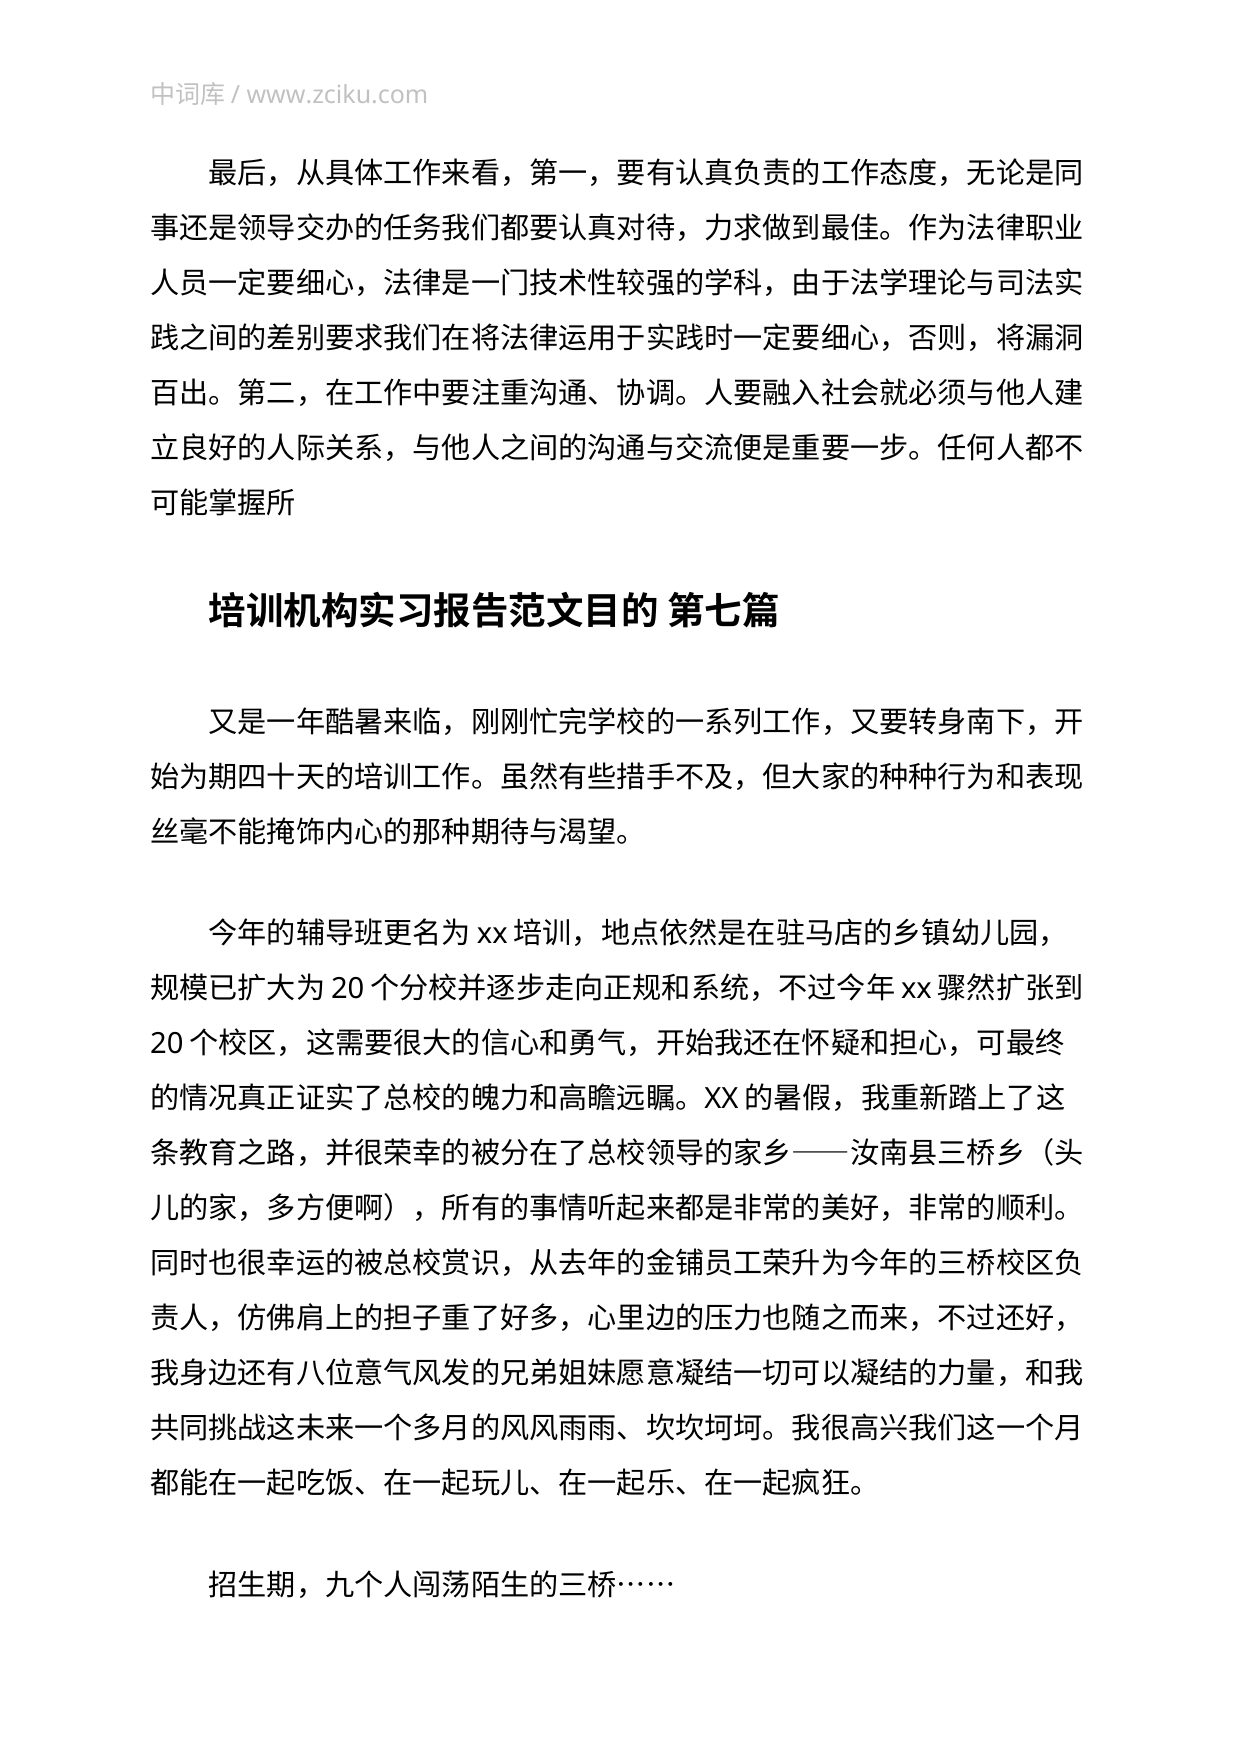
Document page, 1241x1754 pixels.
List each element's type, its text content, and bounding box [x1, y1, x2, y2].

text 又是一年酷暑来临，刚刚忙完学校的一系列工作，又要转身南下，开始为期四十天的培训工作。虽然有些措手不及，但大家的种种行为和表现丝毫不能掩饰内心的那种期待与渴望。 [150, 698, 1090, 851]
text 最后，从具体工作来看，第一，要有认真负责的工作态度，无论是同事还是领导交办的任务我们都要认真对待，力求做到最佳。作为法律职业人员一定要细心，法律是一门技术性较强的学科，由于法学理论与司法实践之间的差别要求我们在将法律运用于实践时一定要细心，否则，将漏洞百出。第二，在工作中要注重沟通、协调。人要融入社会就必须与他人建立良好的人际关系，与他人之间的沟通与交流便是重要一步。任何人都不可能掌握所 [150, 150, 1090, 522]
text 今年的辅导班更名为xx培训，地点依然是在驻马店的乡镇幼儿园，规模已扩大为20个分校并逐步走向正规和系统，不过今年xx骤然扩张到20个校区，这需要很大的信心和勇气，开始我还在怀疑和担心，可最终的情况真正证实了总校的魄力和高瞻远瞩。XX的暑假，我重新踏上了这条教育之路，并很荣幸的被分在了总校领导的家乡——汝南县三桥乡（头儿的家，多方便啊），所有的事情听起来都是非常的美好，非常的顺利。同时也很幸运的被总校赏识，从去年的金铺员工荣升为今年的三桥校区负责人，仿佛肩上的担子重了好多，心里边的压力也随之而来，不过还好，我身边还有八位意气风发的兄弟姐妹愿意凝结一切可以凝结的力量，和我共同挑战这未来一个多月的风风雨雨、坎坎坷坷。我很高兴我们这一个月都能在一起吃饭、在一起玩儿、在一起乐、在一起疯狂。 [150, 910, 1090, 1502]
text 招生期，九个人闯荡陌生的三桥…… [150, 1561, 1090, 1603]
text 培训机构实习报告范文目的 第七篇 [150, 581, 1090, 635]
